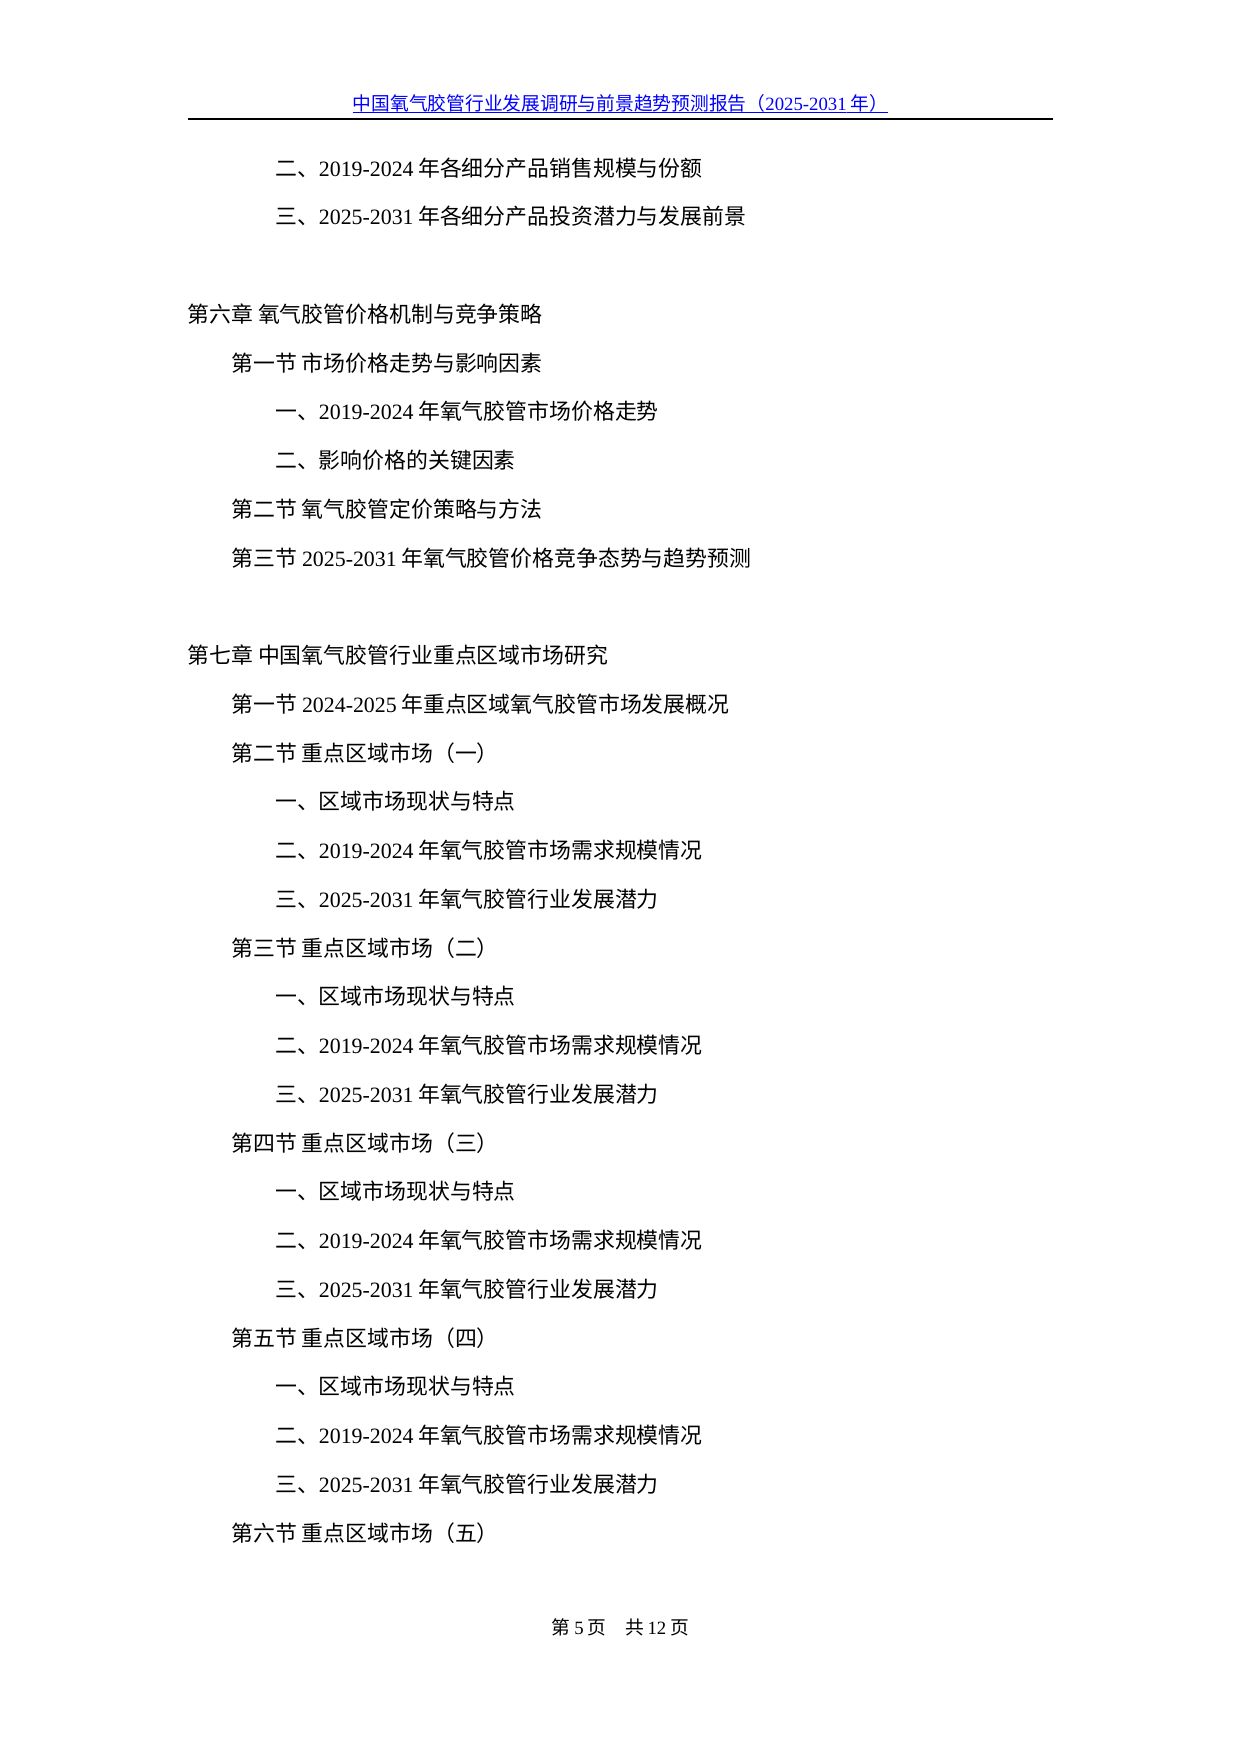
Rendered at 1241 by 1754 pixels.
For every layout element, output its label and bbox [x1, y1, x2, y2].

text [187, 150, 1053, 1548]
